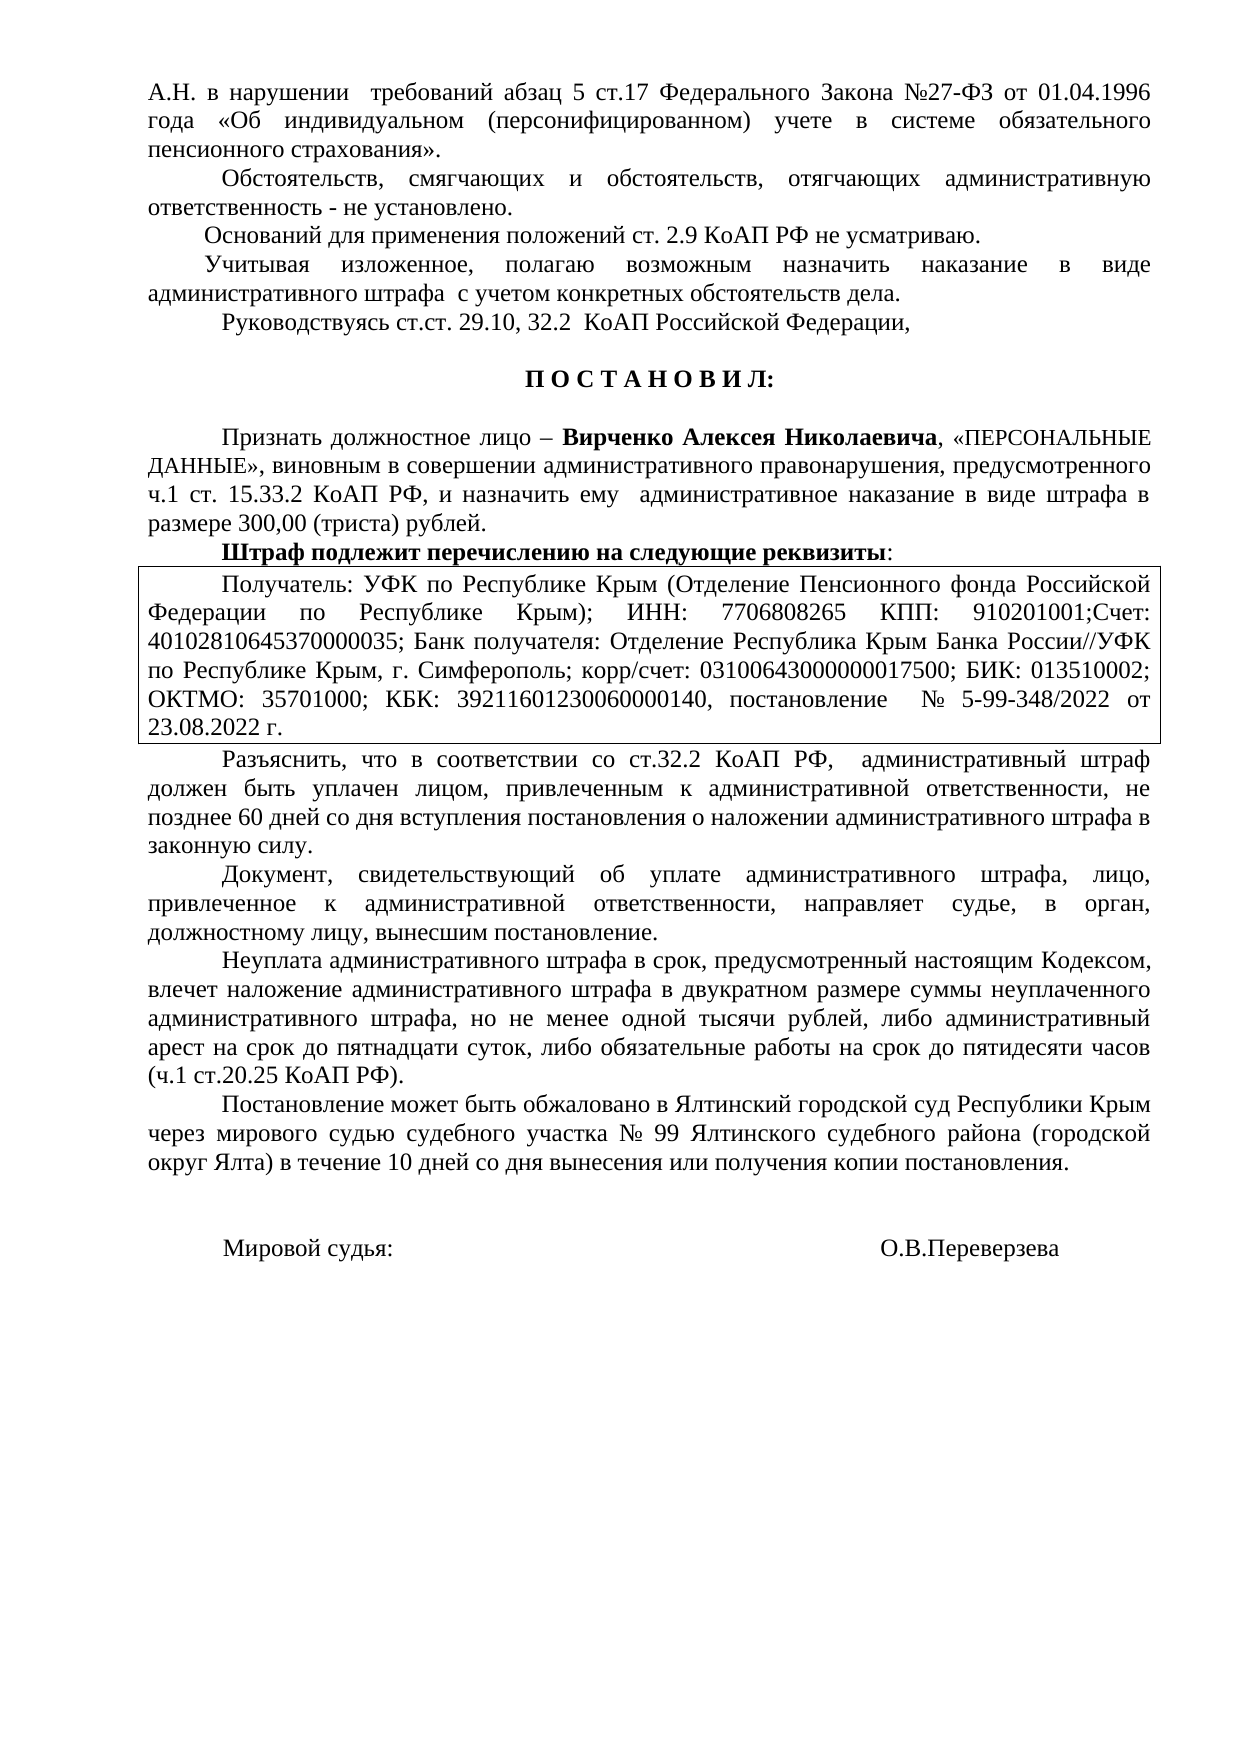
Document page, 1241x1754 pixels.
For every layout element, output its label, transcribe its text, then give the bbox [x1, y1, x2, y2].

text Обстоятельств, смягчающих и обстоятельств, отягчающих административную ответственность - не установлено. [148, 163, 1152, 221]
text Мировой судья: О.В.Переверзева [148, 1233, 1152, 1262]
text Руководствуясь ст.ст. 29.10, 32.2 КоАП Российской Федерации, [148, 307, 1152, 336]
text Постановление может быть обжаловано в Ялтинский городской суд Республики Крым через мирового судью судебного участка № 99 Ялтинского судебного района (городской округ Ялта) в течение 10 дней со дня вынесения или получения копии постановления. [148, 1089, 1152, 1176]
text Оснований для применения положений ст. 2.9 КоАП РФ не усматриваю. [148, 221, 1152, 249]
text Документ, свидетельствующий об уплате административного штрафа, лицо, привлеченное к административной ответственности, направляет судье, в орган, должностному лицу, вынесшим постановление. [148, 859, 1152, 946]
text П О С Т А Н О В И Л: [148, 364, 1152, 393]
text Учитывая изложенное, полагаю возможным назначить наказание в виде административного штрафа с учетом конкретных обстоятельств дела. [148, 249, 1152, 307]
text Получатель: УФК по Республике Крым (Отделение Пенсионного фонда Российской Федерации по Республике Крым); ИНН: 7706808265 КПП: 910201001;Счет: 40102810645370000035; Банк получателя: Отделение Республика Крым Банка России//УФК по Республике Крым, г. Симферополь; корр/счет: 03100643000000017500; БИК: 013510002; ОКТМО: 35701000; КБК: 39211601230060000140, постановление № 5-99-348/2022 от 23.08.2022 г. [139, 567, 1160, 743]
text Штраф подлежит перечислению на следующие реквизиты: [148, 537, 1152, 566]
text Признать должностное лицо – Вирченко Алексея Николаевича, «ПЕРСОНАЛЬНЫЕ ДАННЫЕ», виновным в совершении административного правонарушения, предусмотренного ч.1 ст. 15.33.2 КоАП РФ, и назначить ему административное наказание в виде штрафа в размере 300,00 (триста) рублей. [148, 422, 1152, 537]
text Неуплата административного штрафа в срок, предусмотренный настоящим Кодексом, влечет наложение административного штрафа в двукратном размере суммы неуплаченного административного штрафа, но не менее одной тысячи рублей, либо административный арест на срок до пятнадцати суток, либо обязательные работы на срок до пятидесяти часов (ч.1 ст.20.25 КоАП РФ). [148, 946, 1152, 1089]
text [148, 77, 1152, 163]
text Разъяснить, что в соответствии со ст.32.2 КоАП РФ, административный штраф должен быть уплачен лицом, привлеченным к административной ответственности, не позднее 60 дней со дня вступления постановления о наложении административного штрафа в законную силу. [148, 744, 1152, 859]
